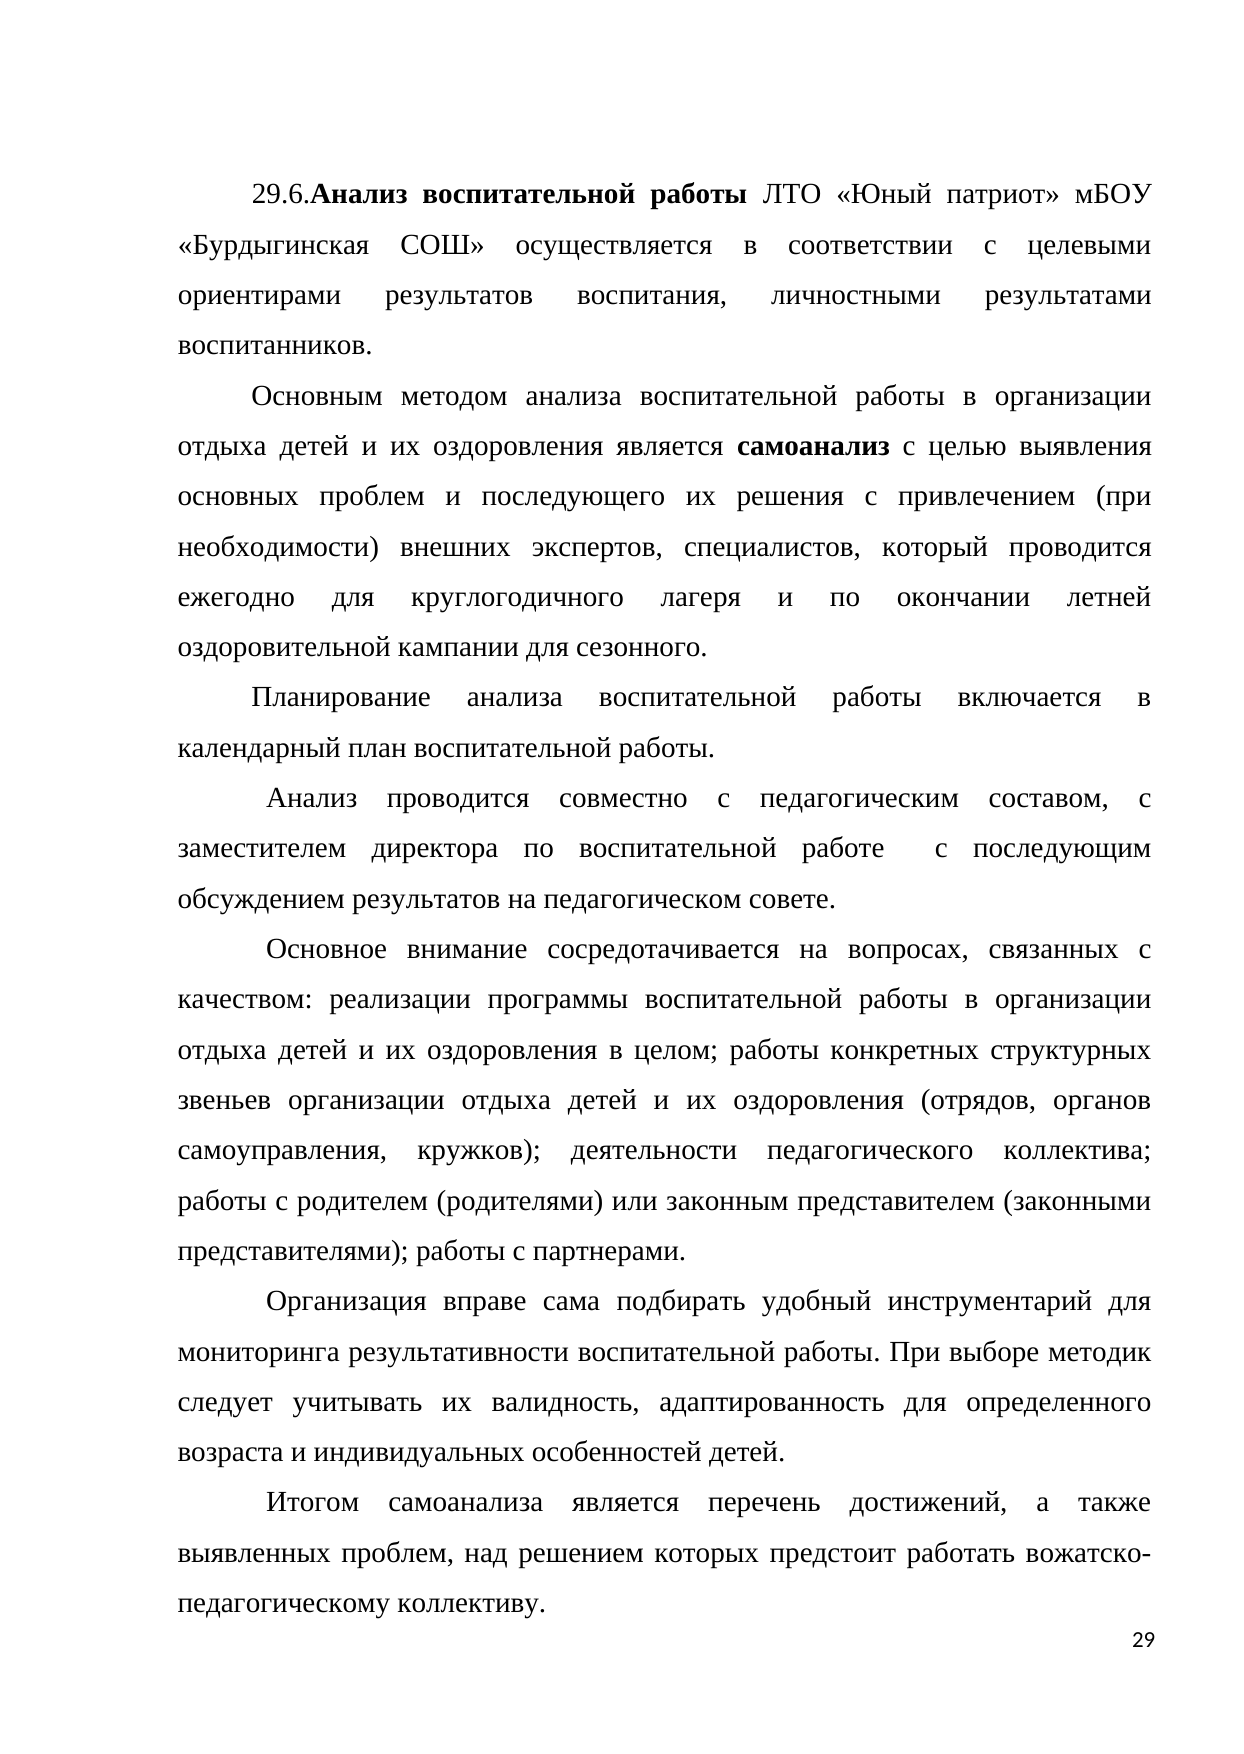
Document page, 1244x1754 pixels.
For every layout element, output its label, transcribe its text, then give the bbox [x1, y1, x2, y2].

text Основным методом анализа воспитательной работы в организации отдыха детей и их оздоровления является самоанализ с целью выявления основных проблем и последующего их решения с привлечением (при необходимости) внешних экспертов, специалистов, который проводится ежегодно для круглогодичного лагеря и по окончании летней оздоровительной кампании для сезонного. [177, 378, 1152, 663]
text Анализ проводится совместно с педагогическим составом, с заместителем директора по воспитательной работе с последующим обсуждением результатов на педагогическом совете. [177, 780, 1152, 914]
text 29.6.Анализ воспитательной работы ЛТО «Юный патриот» мБОУ «Бурдыгинская СОШ» осуществляется в соответствии с целевыми ориентирами результатов воспитания, личностными результатами воспитанников. [178, 176, 1152, 361]
text Организация вправе сама подбирать удобный инструментарий для мониторинга результативности воспитательной работы. При выборе методик следует учитывать их валидность, адаптированность для определенного возраста и индивидуальных особенностей детей. [177, 1283, 1152, 1468]
text Основное внимание сосредотачивается на вопросах, связанных с качеством: реализации программы воспитательной работы в организации отдыха детей и их оздоровления в целом; работы конкретных структурных звеньев организации отдыха детей и их оздоровления (отрядов, органов самоуправления, кружков); деятельности педагогического коллектива; работы с родителем (родителями) или законным представителем (законными представителями); работы с партнерами. [177, 931, 1152, 1267]
text Итогом самоанализа является перечень достижений, а также выявленных проблем, над решением которых предстоит работать вожатско-педагогическому коллективу. [177, 1484, 1152, 1619]
text Планирование анализа воспитательной работы включается в календарный план воспитательной работы. [177, 679, 1152, 763]
